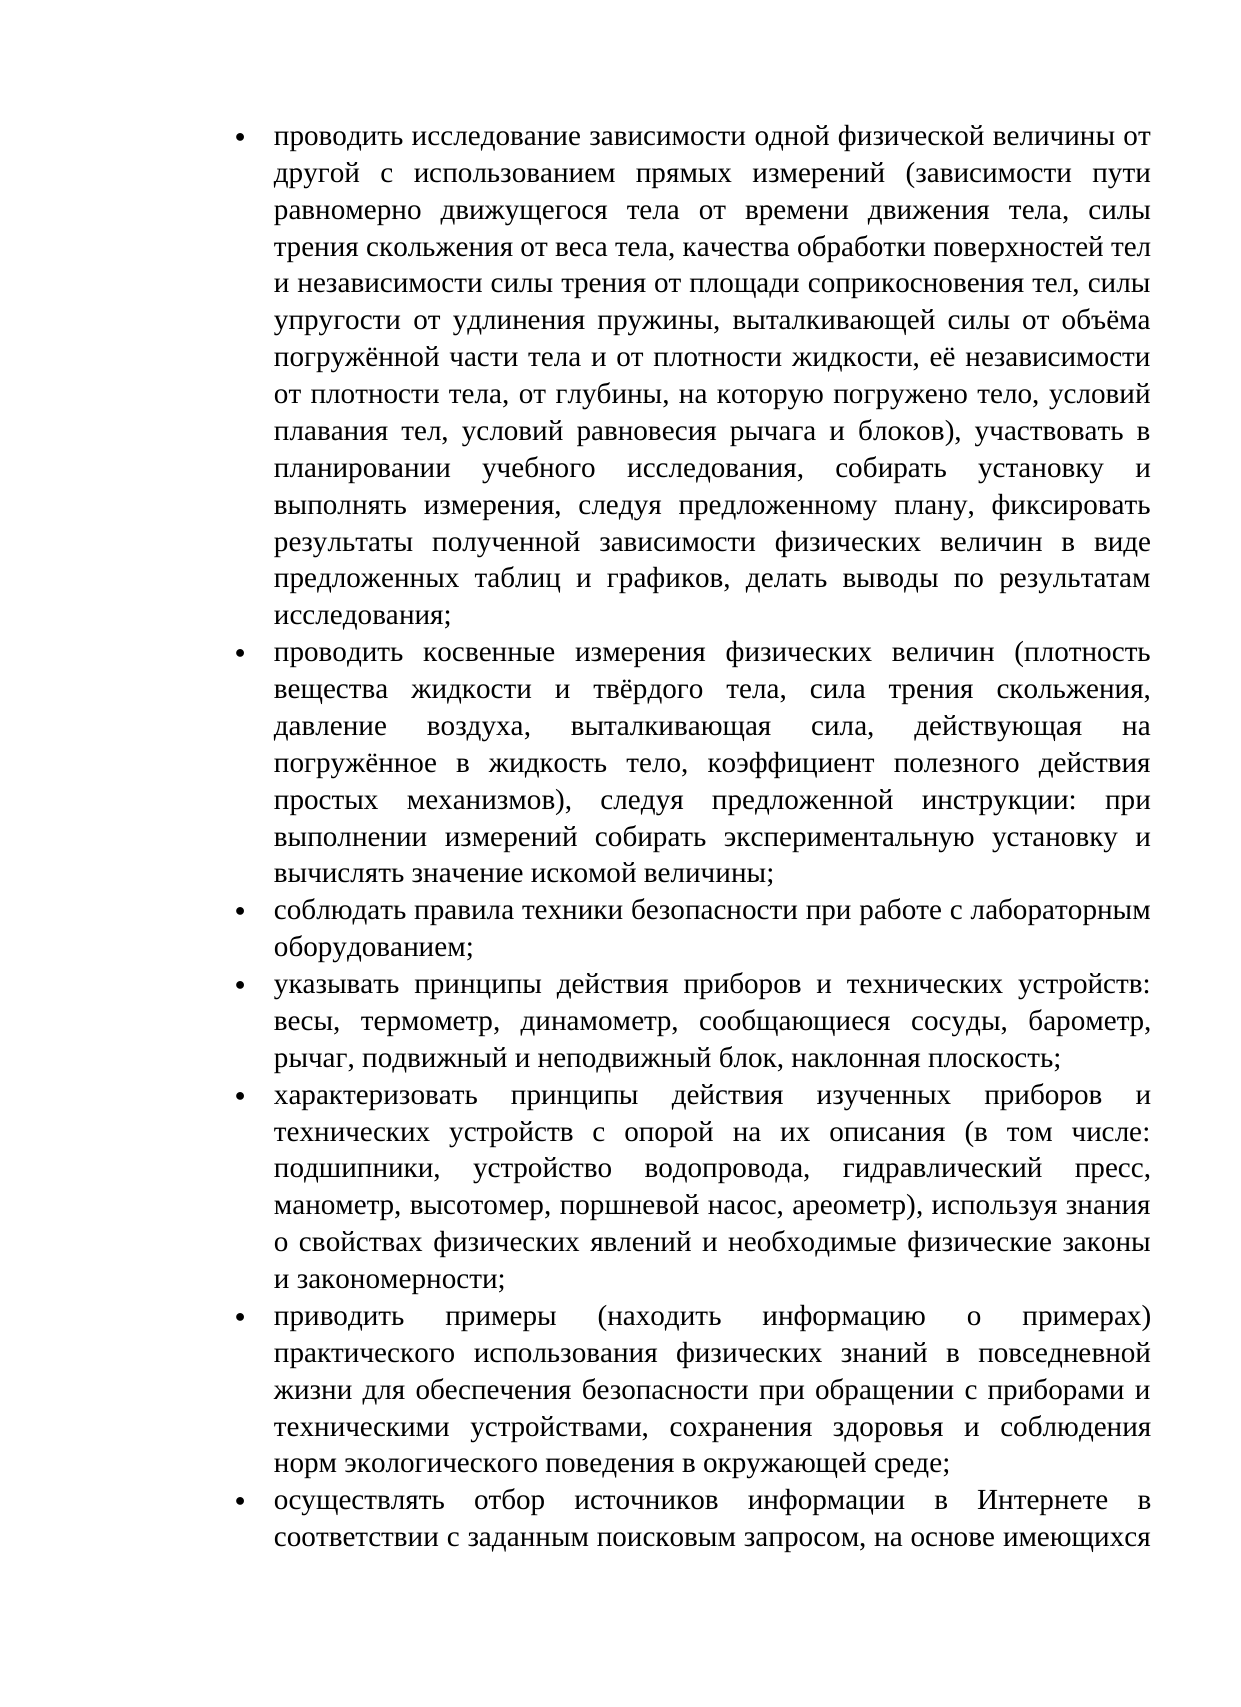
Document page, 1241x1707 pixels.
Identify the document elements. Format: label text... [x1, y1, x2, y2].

list проводить исследование зависимости одной физической величины от другой с использованием прямых измерений (зависимости пути равномерно движущегося тела от времени движения тела, силы трения скольжения от веса тела, качества обработки поверхностей тел и независимости силы трения от площади соприкосновения тел, силы упругости от удлинения пружины, выталкивающей силы от объёма погружённой части тела и от плотности жидкости, её независимости от плотности тела, от глубины, на которую погружено тело, условий плавания тел, условий равновесия рычага и блоков), участвовать в планировании учебного исследования, собирать установку и выполнять измерения, следуя предложенному плану, фиксировать результаты полученной зависимости физических величин в виде предложенных таблиц и графиков, делать выводы по результатам исследования; [236, 118, 1152, 631]
list характеризовать принципы действия изученных приборов и технических устройств с опорой на их описания (в том числе: подшипники, устройство водопровода, гидравлический пресс, манометр, высотомер, поршневой насос, ареометр), используя знания о свойствах физических явлений и необходимые физические законы и закономерности; [236, 1077, 1152, 1295]
list указывать принципы действия приборов и технических устройств: весы, термометр, динамометр, сообщающиеся сосуды, барометр, рычаг, подвижный и неподвижный блок, наклонная плоскость; [236, 966, 1152, 1073]
list приводить примеры (находить информацию о примерах) практического использования физических знаний в повседневной жизни для обеспечения безопасности при обращении с приборами и техническими устройствами, сохранения здоровья и соблюдения норм экологического поведения в окружающей среде; [236, 1298, 1152, 1479]
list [236, 1482, 1152, 1553]
list проводить косвенные измерения физических величин (плотность вещества жидкости и твёрдого тела, сила трения скольжения, давление воздуха, выталкивающая сила, действующая на погружённое в жидкость тело, коэффициент полезного действия простых механизмов), следуя предложенной инструкции: при выполнении измерений собирать экспериментальную установку и вычислять значение искомой величины; [236, 634, 1152, 889]
list соблюдать правила техники безопасности при работе с лабораторным оборудованием; [236, 892, 1152, 963]
